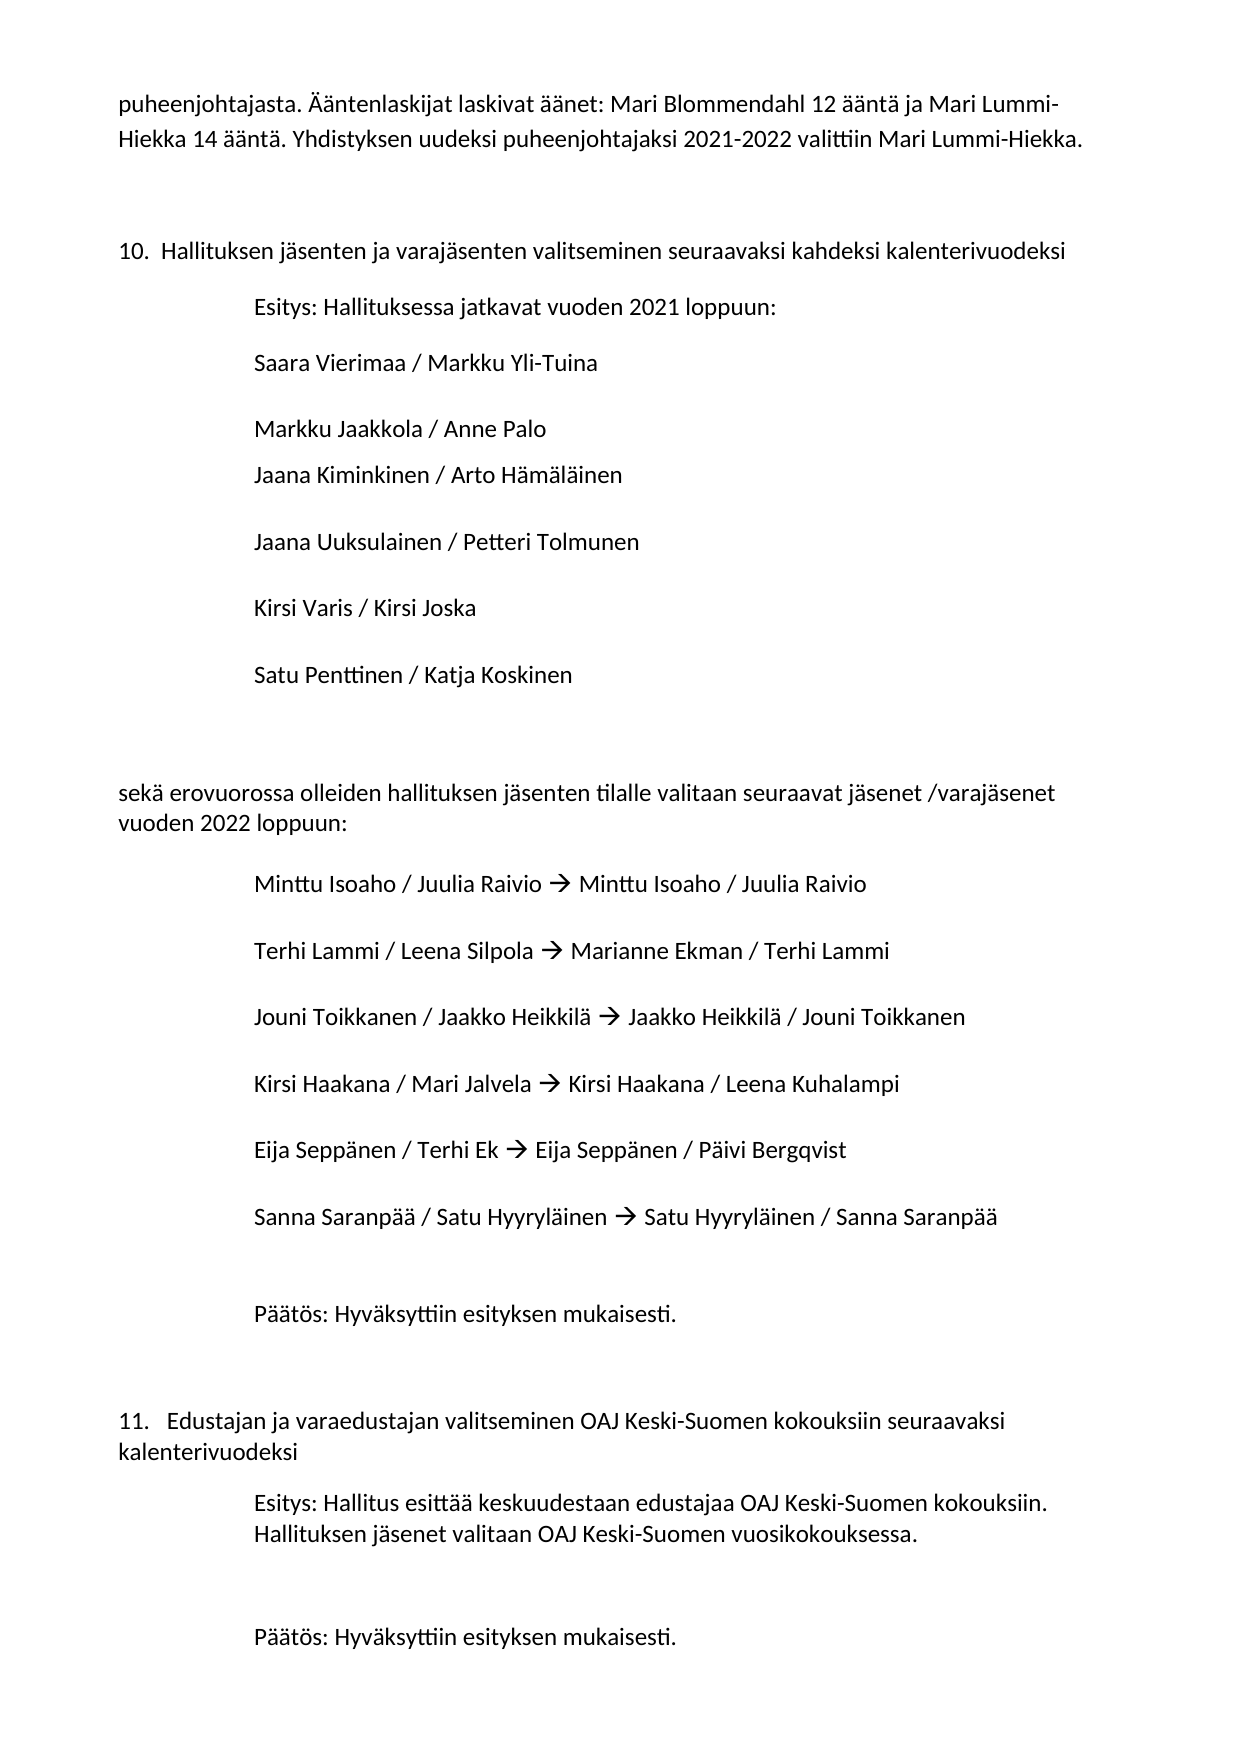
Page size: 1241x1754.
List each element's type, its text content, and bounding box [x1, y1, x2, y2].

text Esitys: Hallitus esittää keskuudestaan edustajaa OAJ Keski-Suomen kokouksiin. Hallituksen jäsenet valitaan OAJ Keski-Suomen vuosikokouksessa. [254, 1487, 1122, 1548]
text Eija Seppänen / Terhi Ek Eija Seppänen / Päivi Bergqvist [118, 1135, 1122, 1165]
text Jaana Kiminkinen / Arto Hämäläinen [118, 459, 1122, 490]
text Saara Vierimaa / Markku Yli-Tuina [118, 347, 1122, 377]
text Päätös: Hyväksyttiin esityksen mukaisesti. [118, 1298, 1122, 1329]
text 10. Hallituksen jäsenten ja varajäsenten valitseminen seuraavaksi kahdeksi kalenterivuodeksi [118, 235, 1122, 266]
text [118, 89, 1122, 154]
text Terhi Lammi / Leena Silpola Marianne Ekman / Terhi Lammi [118, 935, 1122, 966]
text sekä erovuorossa olleiden hallituksen jäsenten tilalle valitaan seuraavat jäsenet /varajäsenet vuoden 2022 loppuun: [118, 777, 1122, 838]
text Markku Jaakkola / Anne Palo [118, 413, 1122, 444]
text 11. Edustajan ja varaedustajan valitseminen OAJ Keski-Suomen kokouksiin seuraavaksi kalenterivuodeksi [118, 1406, 1122, 1467]
text Esitys: Hallituksessa jatkavat vuoden 2021 loppuun: [118, 291, 1122, 322]
text Kirsi Varis / Kirsi Joska [118, 592, 1122, 623]
text Jouni Toikkanen / Jaakko Heikkilä Jaakko Heikkilä / Jouni Toikkanen [118, 1002, 1122, 1032]
text Jaana Uuksulainen / Petteri Tolmunen [118, 526, 1122, 556]
text Sanna Saranpää / Satu Hyyryläinen Satu Hyyryläinen / Sanna Saranpää [118, 1201, 1122, 1232]
text Minttu Isoaho / Juulia Raivio Minttu Isoaho / Juulia Raivio [118, 868, 1122, 899]
text Satu Penttinen / Katja Koskinen [118, 659, 1122, 689]
text Kirsi Haakana / Mari Jalvela Kirsi Haakana / Leena Kuhalampi [118, 1068, 1122, 1099]
text Päätös: Hyväksyttiin esityksen mukaisesti. [118, 1621, 1122, 1651]
